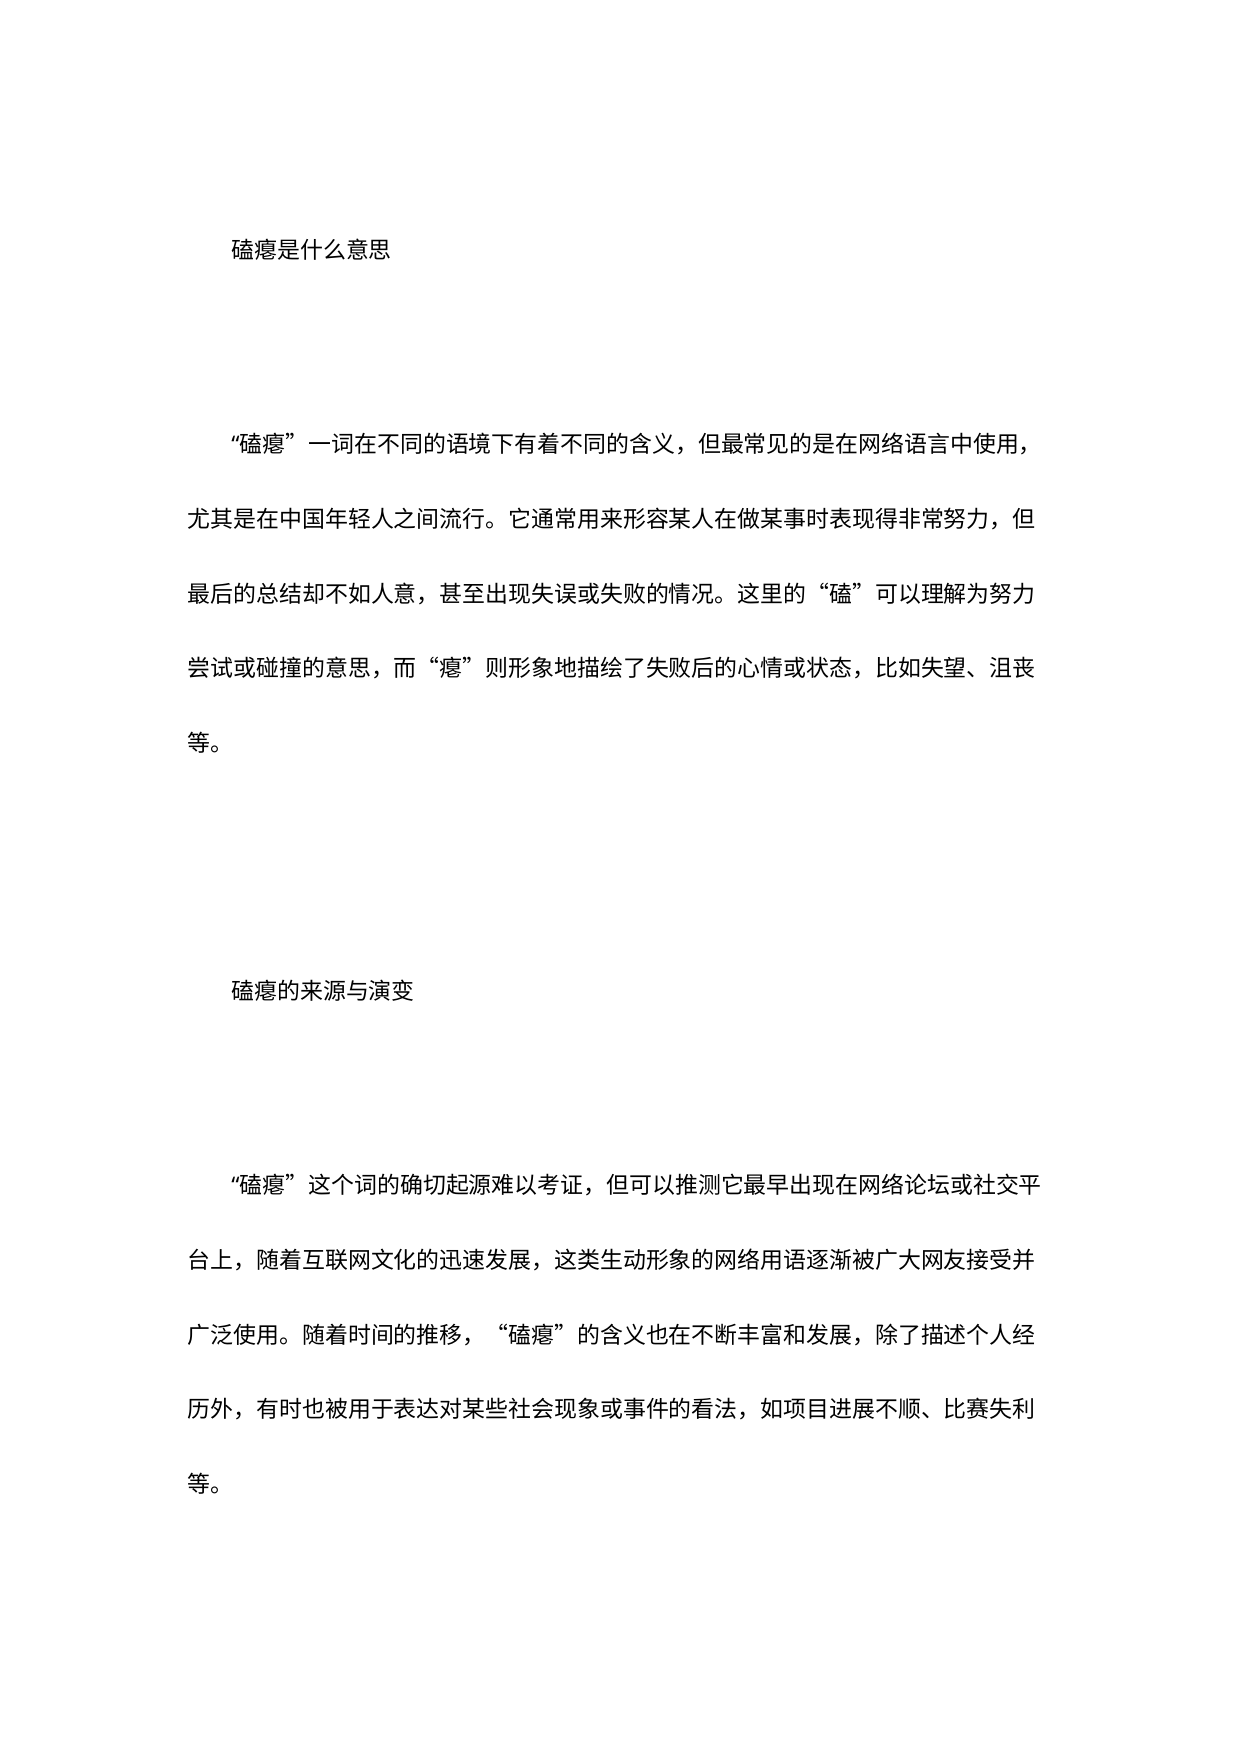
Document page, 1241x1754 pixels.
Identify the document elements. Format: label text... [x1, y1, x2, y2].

text 磕瘪的来源与演变 [187, 957, 1053, 1022]
text “磕瘪”这个词的确切起源难以考证，但可以推测它最早出现在网络论坛或社交平台上，随着互联网文化的迅速发展，这类生动形象的网络用语逐渐被广大网友接受并广泛使用。随着时间的推移，“磕瘪”的含义也在不断丰富和发展，除了描述个人经历外，有时也被用于表达对某些社会现象或事件的看法，如项目进展不顺、比赛失利等。 [187, 1151, 1053, 1515]
text “磕瘪”一词在不同的语境下有着不同的含义，但最常见的是在网络语言中使用，尤其是在中国年轻人之间流行。它通常用来形容某人在做某事时表现得非常努力，但最后的总结却不如人意，甚至出现失误或失败的情况。这里的“磕”可以理解为努力尝试或碰撞的意思，而“瘪”则形象地描绘了失败后的心情或状态，比如失望、沮丧等。 [187, 410, 1053, 774]
text 磕瘪是什么意思 [187, 216, 1053, 281]
